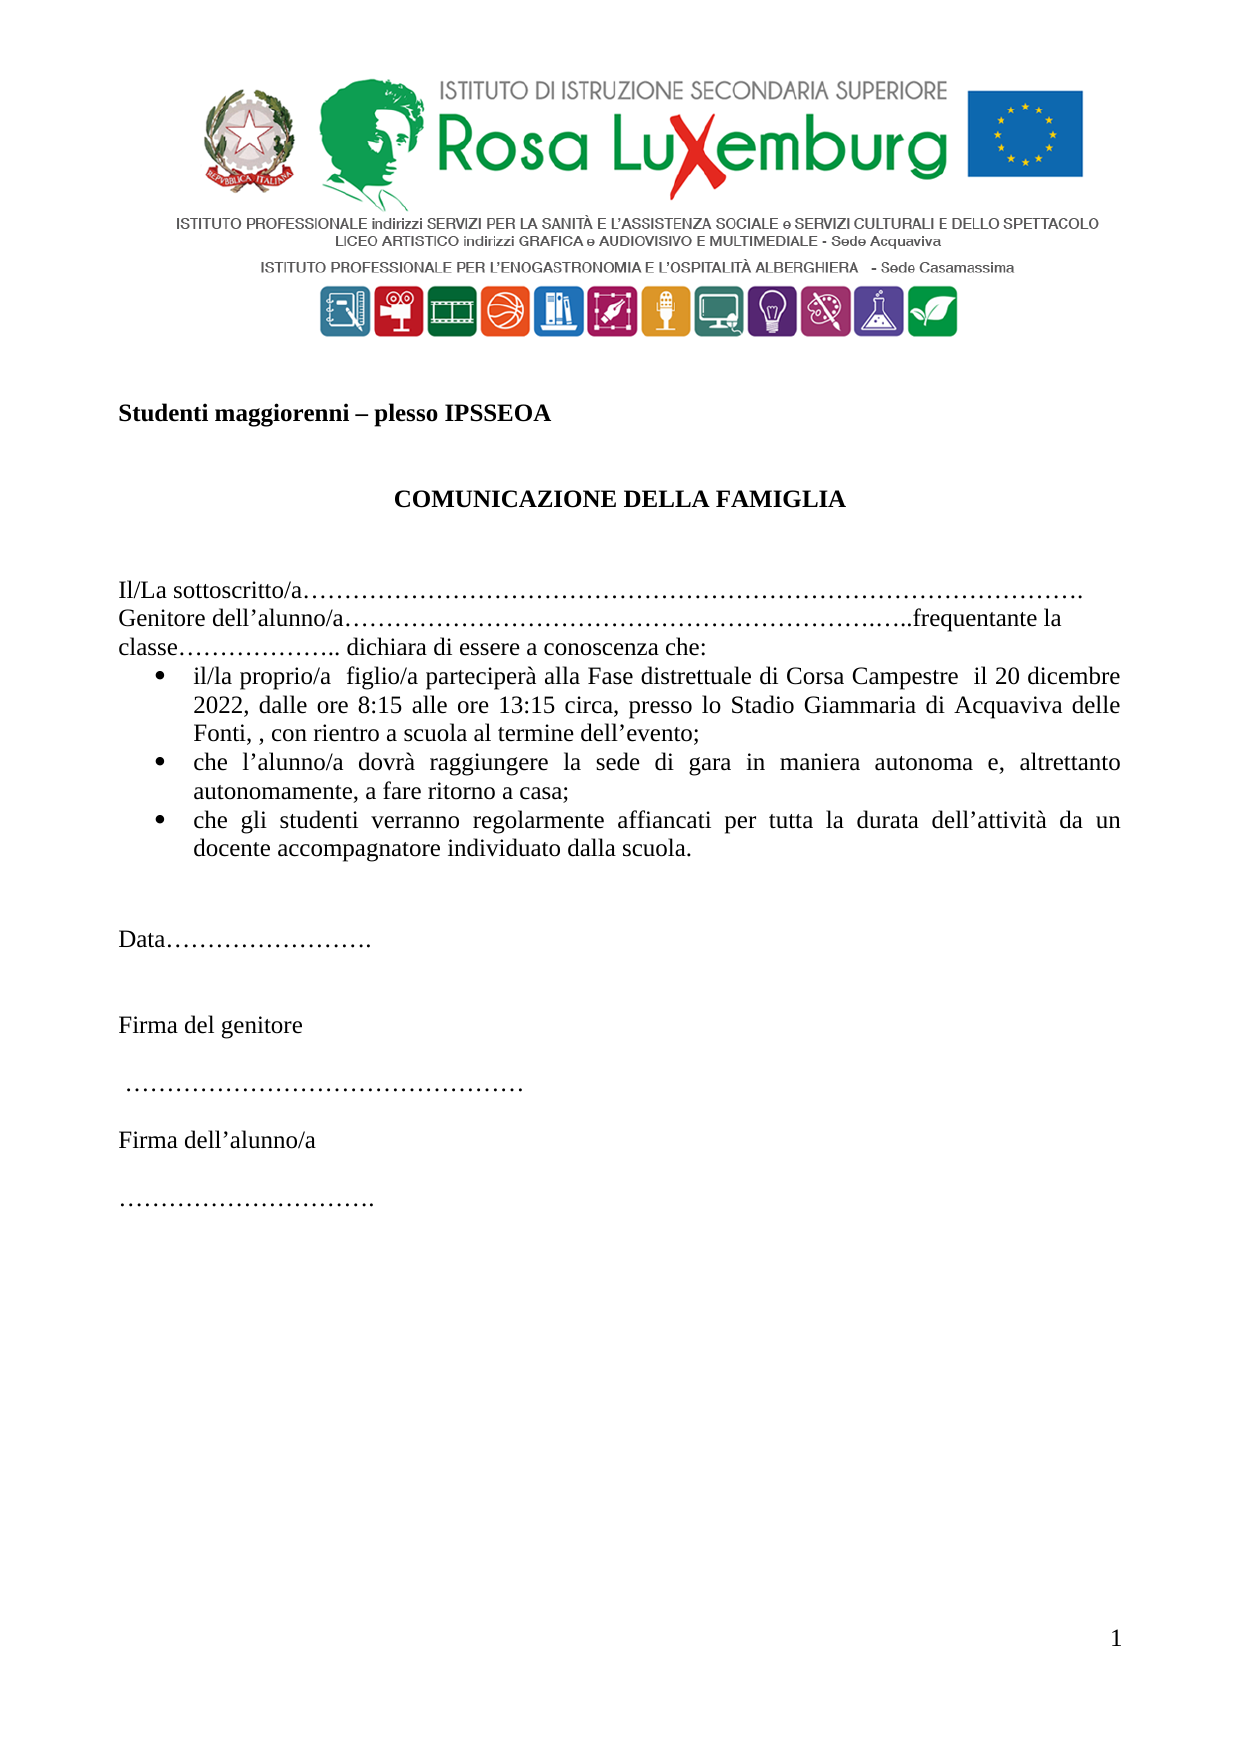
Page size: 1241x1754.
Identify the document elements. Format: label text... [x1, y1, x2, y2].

text …………………………. [118, 1183, 1122, 1212]
text Firma del genitore [118, 1010, 1122, 1039]
list che gli studenti verranno regolarmente affiancati per tutta la durata dell’attività da un docente accompagnatore individuato dalla scuola. [156, 805, 1122, 862]
text Studenti maggiorenni – plesso IPSSEOA [118, 398, 1122, 427]
text Il/La sottoscritto/a…………………………………………………………………………………. [118, 575, 1122, 603]
list il/la proprio/a figlio/a parteciperà alla Fase distrettuale di Corsa Campestre il 20 dicembre 2022, dalle ore 8:15 alle ore 13:15 circa, presso lo Stadio Giammaria di Acquaviva delle Fonti, , con rientro a scuola al termine dell’evento; [156, 661, 1122, 747]
text Data……………………. [118, 924, 1122, 953]
text COMUNICAZIONE DELLA FAMIGLIA [118, 484, 1122, 513]
text ………………………………………… [118, 1068, 1122, 1097]
list che l’alunno/a dovrà raggiungere la sede di gara in maniera autonoma e, altrettanto autonomamente, a fare ritorno a casa; [156, 747, 1122, 805]
text Genitore dell’alunno/a……………………………………………………….…..frequentante la [118, 603, 1122, 632]
text Firma dell’alunno/a [118, 1125, 1122, 1154]
text classe……………….. dichiara di essere a conoscenza che: [118, 632, 1122, 661]
picture [166, 44, 1123, 370]
